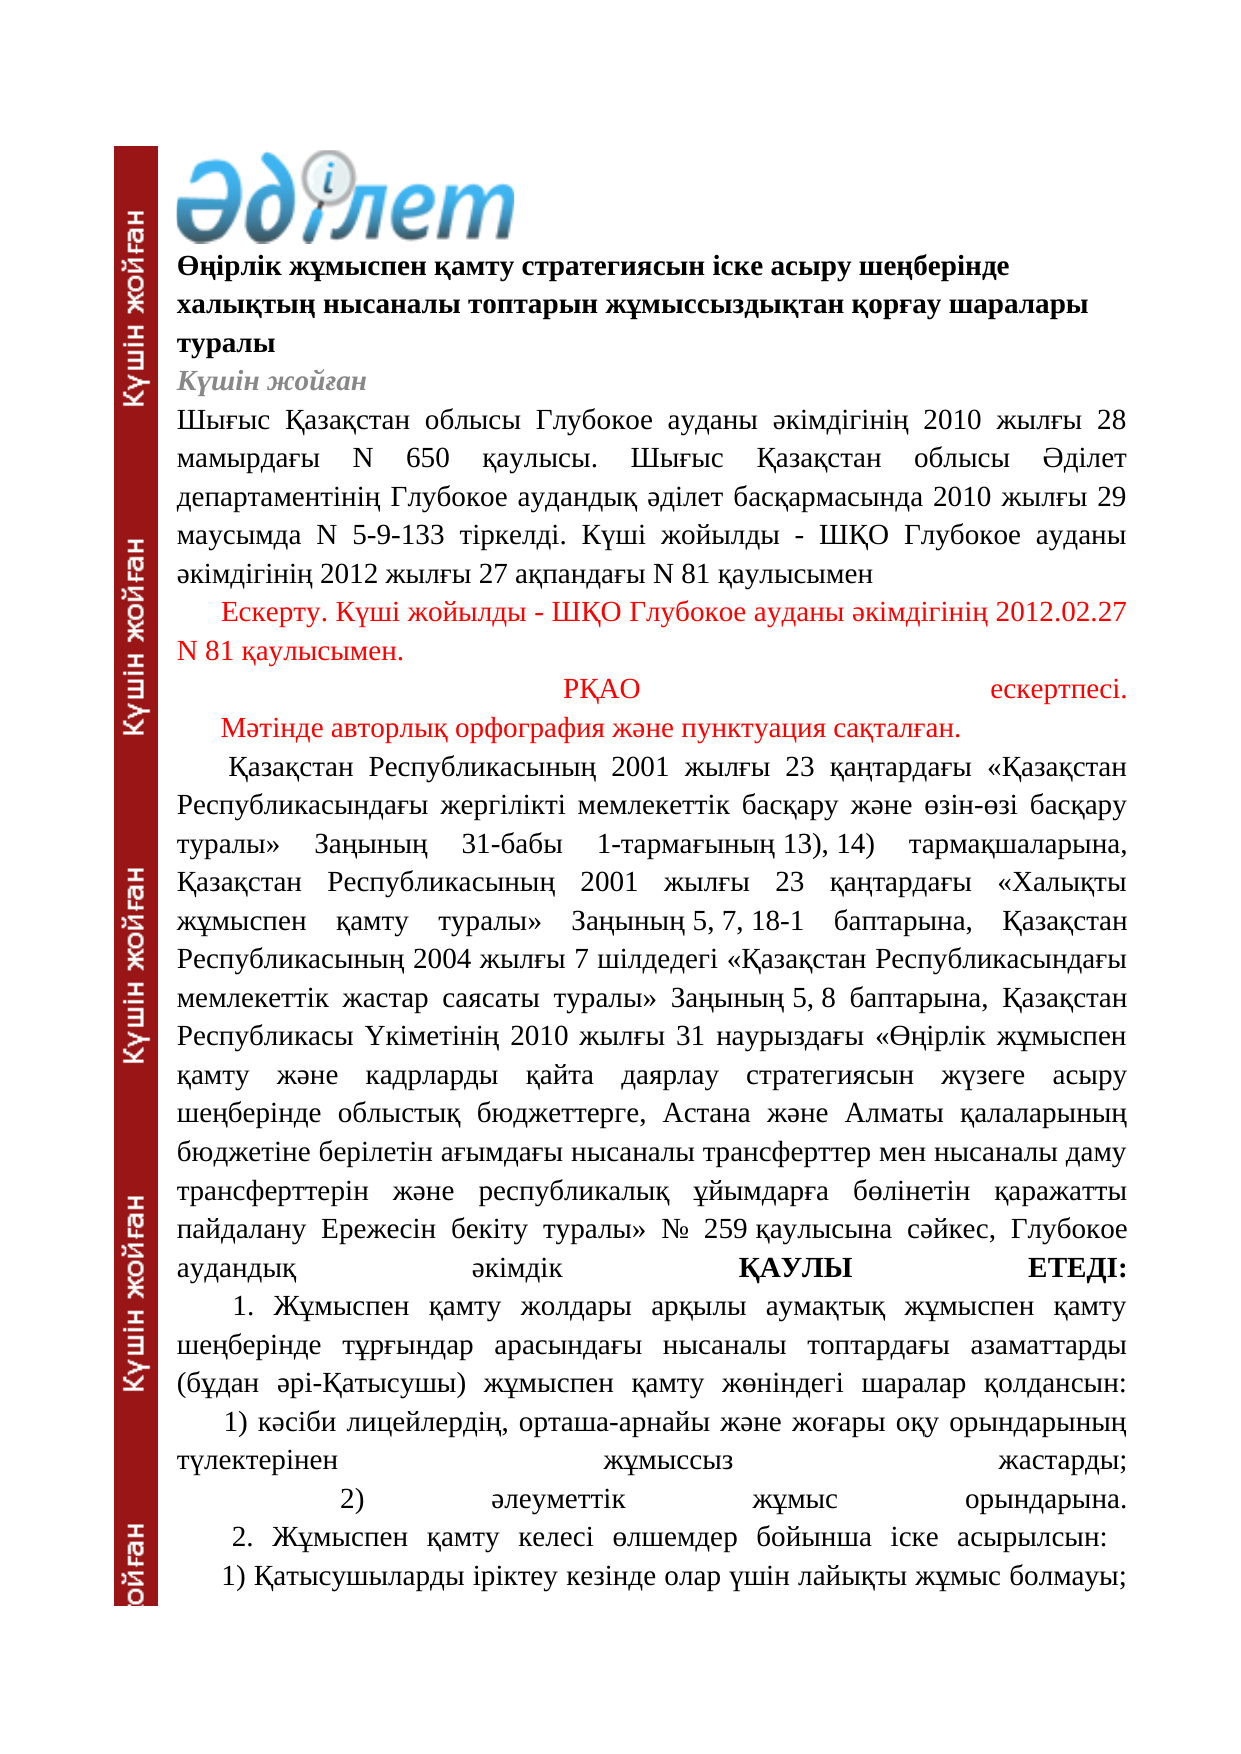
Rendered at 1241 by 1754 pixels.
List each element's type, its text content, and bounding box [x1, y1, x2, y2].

picture [114, 744, 158, 749]
picture [114, 397, 158, 402]
picture [114, 1592, 158, 1606]
picture [176, 150, 515, 244]
picture [114, 146, 158, 248]
picture [114, 589, 158, 594]
text Ескерту. Күші жойылды - ШҚО Глубокое ауданы әкімдігінің 2012.02.27 N 81 қаулысымен. [112, 594, 1128, 667]
picture [114, 667, 158, 672]
text РҚАО ескертпесі. Мәтінде авторлық орфография және пунктуация сақталған. [112, 672, 1128, 744]
text Өңірлік жұмыспен қамту стратегиясын іске асыру шеңберінде халықтың нысаналы топтарын жұмыссыздықтан қорғау шаралары туралы [112, 248, 1128, 358]
text Күшін жойған [112, 363, 1128, 397]
text Шығыс Қазақстан облысы Глубокое ауданы әкімдігінің 2010 жылғы 28 мамырдағы N 650 қаулысы. Шығыс Қазақстан облысы Әділет департаментінің Глубокое аудандық әділет басқармасында 2010 жылғы 29 маусымда N 5-9-133 тіркелді. Күші жойылды - ШҚО Глубокое ауданы әкімдігінің 2012 жылғы 27 ақпандағы N 81 қаулысымен [112, 402, 1128, 589]
picture [114, 358, 158, 363]
